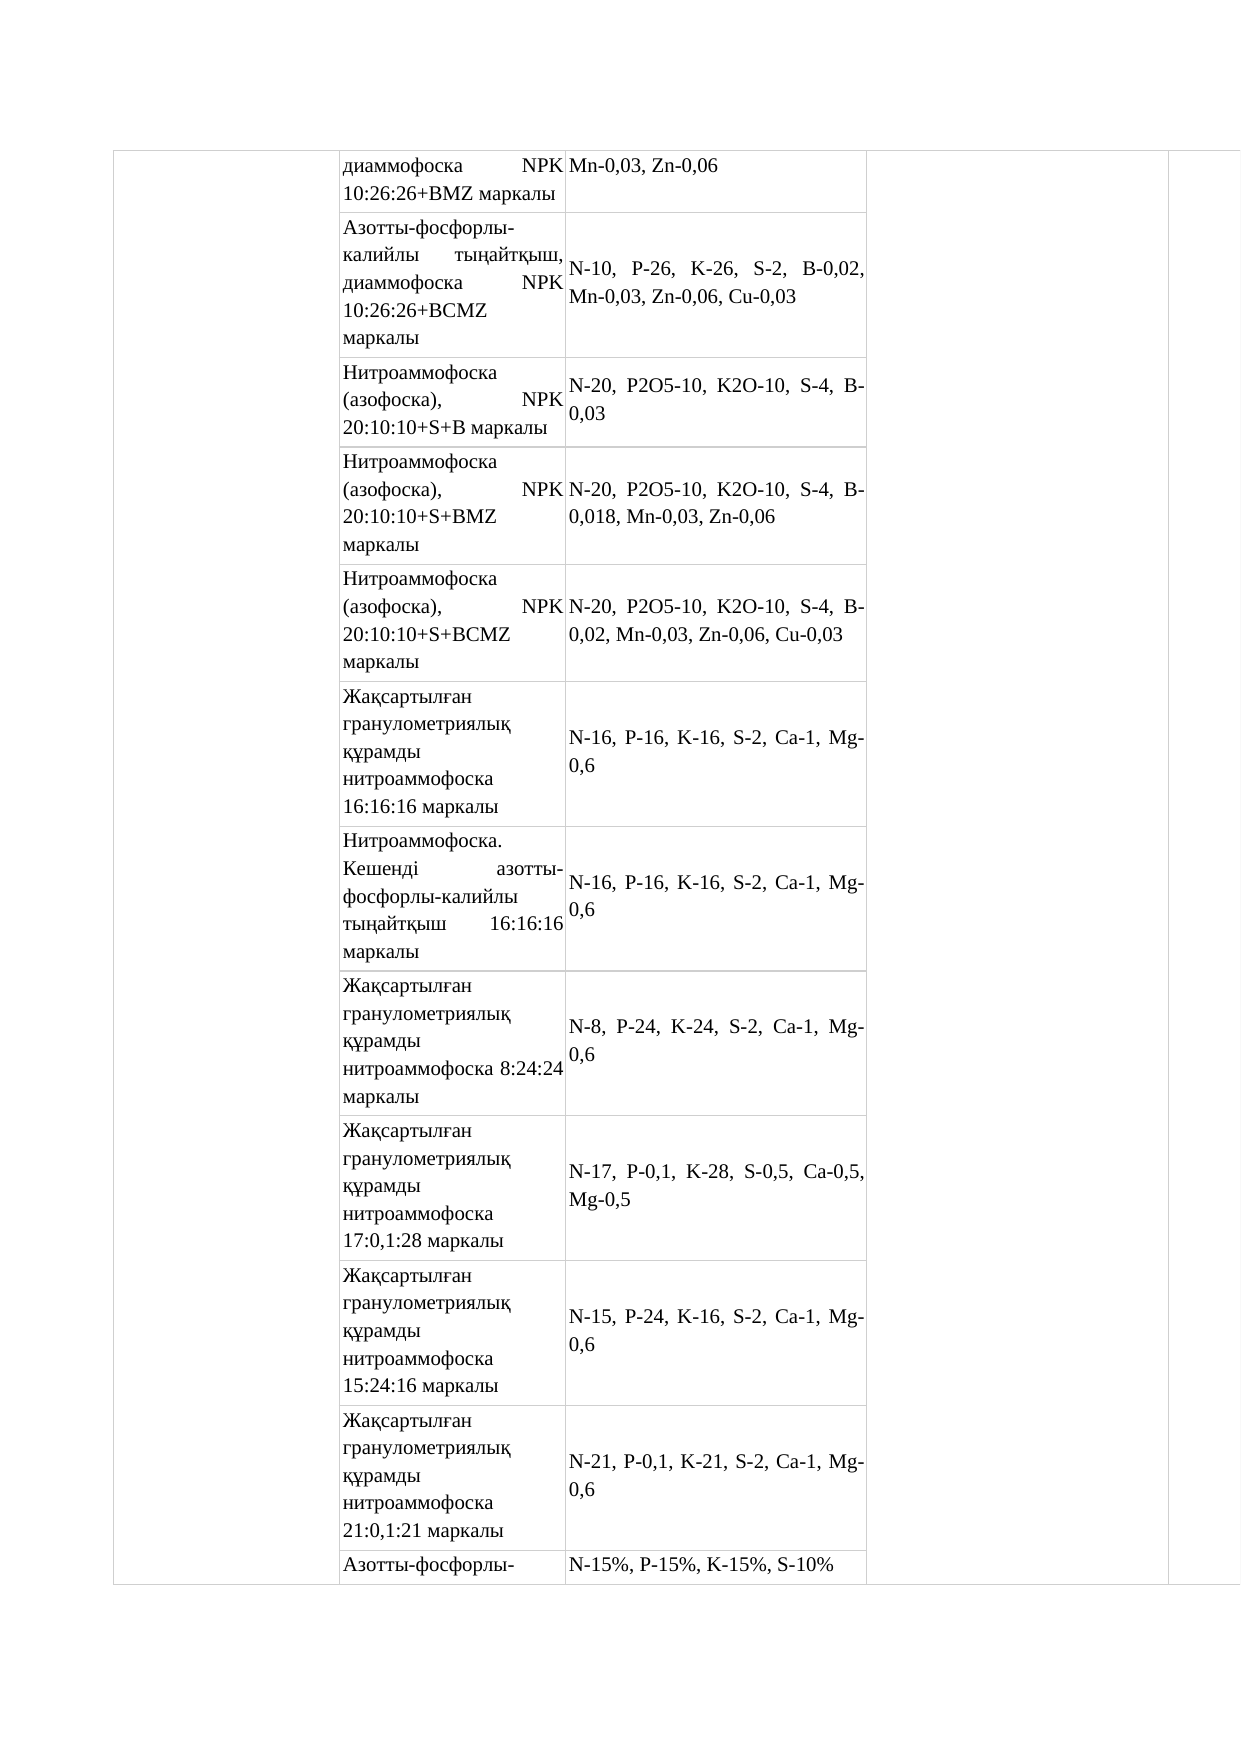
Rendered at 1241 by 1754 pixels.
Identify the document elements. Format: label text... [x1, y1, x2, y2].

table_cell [566, 1551, 866, 1584]
table_cell N-20, P2O5-10, K2O-10, S-4, B-0,03 [566, 358, 866, 446]
table_cell N-10, P-26, K-26, S-2, B-0,02, Mn-0,03, Zn-0,06, Cu-0,03 [566, 213, 866, 357]
table_cell N-15, P-24, K-16, S-2, Ca-1, Mg-0,6 [566, 1261, 866, 1405]
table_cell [566, 151, 866, 212]
table_cell N-20, P2O5-10, K2O-10, S-4, B-0,02, Mn-0,03, Zn-0,06, Cu-0,03 [566, 565, 866, 681]
table_cell N-16, P-16, K-16, S-2, Ca-1, Mg-0,6 [566, 682, 866, 826]
table_cell N-8, P-24, K-24, S-2, Ca-1, Mg-0,6 [566, 972, 866, 1115]
table_cell N-16, P-16, K-16, S-2, Ca-1, Mg-0,6 [566, 827, 866, 970]
table_cell Жақсартылған гранулометриялық құрамды нитроаммофоска 15:24:16 маркалы [340, 1261, 565, 1405]
table_cell N-21, P-0,1, K-21, S-2, Ca-1, Mg-0,6 [566, 1406, 866, 1549]
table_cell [340, 1551, 565, 1584]
table_cell Нитроаммофоска (азофоска), NPK 20:10:10+S+BCMZ маркалы [340, 565, 565, 681]
table_cell Жақсартылған гранулометриялық құрамды нитроаммофоска 17:0,1:28 маркалы [340, 1116, 565, 1260]
table_cell N-17, P-0,1, K-28, S-0,5, Ca-0,5, Mg-0,5 [566, 1116, 866, 1260]
table_cell N-20, P2O5-10, K2O-10, S-4, B-0,018, Mn-0,03, Zn-0,06 [566, 448, 866, 563]
table_cell Нитроаммофоска (азофоска), NPK 20:10:10+S+BMZ маркалы [340, 448, 565, 563]
table_cell Жақсартылған гранулометриялық құрамды нитроаммофоска 21:0,1:21 маркалы [340, 1406, 565, 1549]
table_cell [340, 151, 565, 212]
table_cell Жақсартылған гранулометриялық құрамды нитроаммофоска 8:24:24 маркалы [340, 972, 565, 1115]
table_cell Нитроаммофоска. Кешенді азотты-фосфорлы-калийлы тыңайтқыш 16:16:16 маркалы [340, 827, 565, 970]
table_cell Жақсартылған гранулометриялық құрамды нитроаммофоска 16:16:16 маркалы [340, 682, 565, 826]
table_cell Нитроаммофоска (азофоска), NPK 20:10:10+S+B маркалы [340, 358, 565, 446]
table_cell Азотты-фосфорлы-калийлы тыңайтқыш, диаммофоска NPK 10:26:26+BCMZ маркалы [340, 213, 565, 357]
